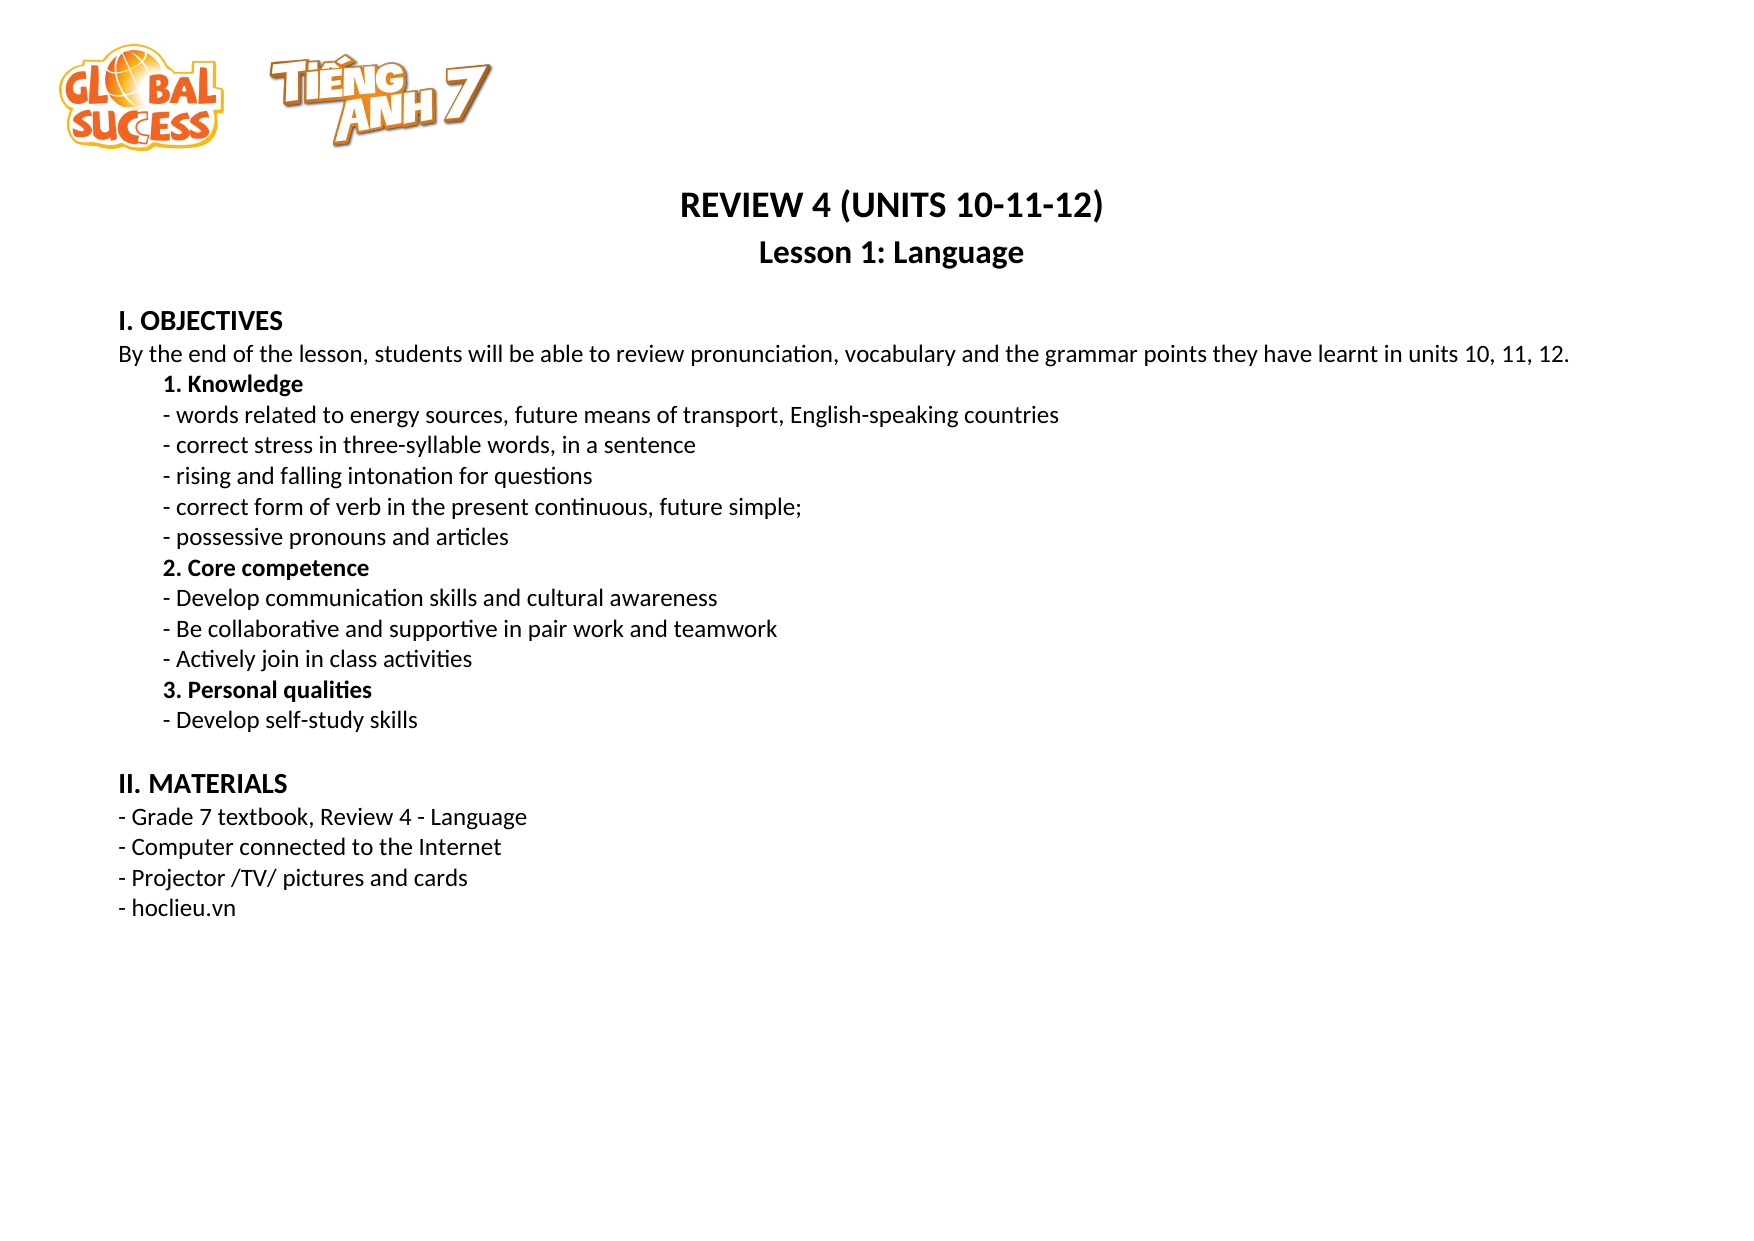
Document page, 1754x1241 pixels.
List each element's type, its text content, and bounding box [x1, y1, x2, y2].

title REVIEW 4 (UNITS 10-11-12) [118, 181, 1665, 227]
text 2. Core competence [118, 552, 1665, 582]
text - Grade 7 textbook, Review 4 - Language [118, 801, 1665, 831]
text - Computer connected to the Internet [118, 831, 1665, 862]
text - Be collaborative and supportive in pair work and teamwork [118, 613, 1665, 643]
text - Actively join in class activities [118, 643, 1665, 674]
text By the end of the lesson, students will be able to review pronunciation, vocabulary and the grammar points they have learnt in units 10, 11, 12. [118, 338, 1665, 368]
text II. MATERIALS [118, 765, 1665, 801]
text I. OBJECTIVES [118, 302, 1665, 338]
text - hoclieu.vn [118, 892, 1665, 923]
text - possessive pronouns and articles [118, 521, 1665, 552]
text - Develop self-study skills [118, 704, 1665, 735]
text - rising and falling intonation for questions [118, 460, 1665, 491]
picture [267, 51, 495, 151]
text - Develop communication skills and cultural awareness [118, 582, 1665, 613]
picture [59, 44, 224, 151]
text - words related to energy sources, future means of transport, English-speaking countries [118, 399, 1665, 429]
text - correct stress in three-syllable words, in a sentence [118, 429, 1665, 460]
text 1. Knowledge [118, 368, 1665, 399]
text 3. Personal qualities [118, 674, 1665, 704]
text - correct form of verb in the present continuous, future simple; [118, 491, 1665, 521]
subtitle Lesson 1: Language [118, 231, 1665, 272]
text - Projector /TV/ pictures and cards [118, 862, 1665, 892]
